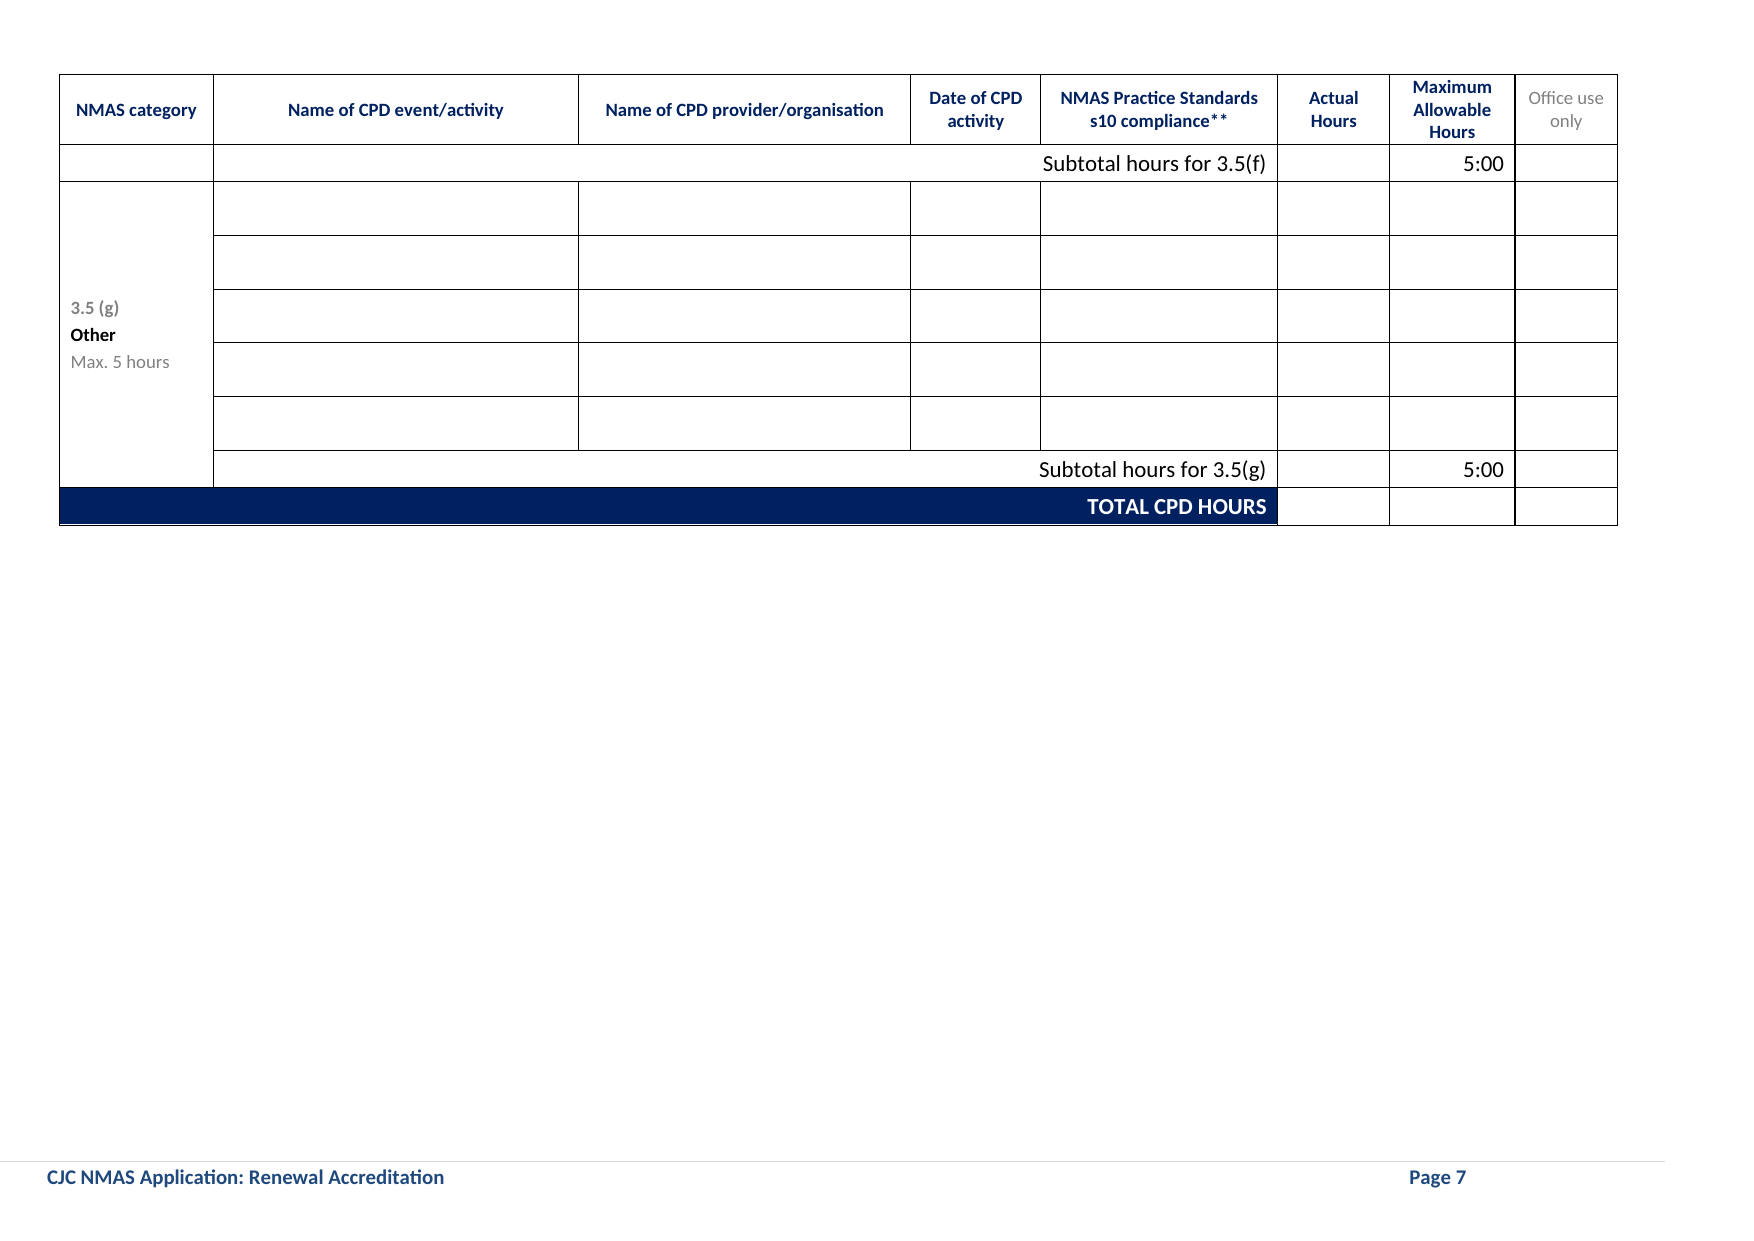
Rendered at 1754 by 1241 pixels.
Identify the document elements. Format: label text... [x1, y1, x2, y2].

table_cell [1516, 488, 1617, 524]
table_cell TOTAL CPD HOURS [60, 488, 1277, 524]
table_cell [1041, 343, 1277, 396]
table_cell [1278, 488, 1389, 524]
table_cell [579, 397, 910, 450]
table_cell [579, 343, 910, 396]
table_cell [214, 343, 578, 396]
table_cell [214, 290, 578, 342]
table_cell [1041, 236, 1277, 288]
table_cell [1516, 236, 1617, 288]
table_cell [579, 236, 910, 288]
table_cell [214, 397, 578, 450]
table_cell [1390, 343, 1514, 396]
table_cell [1516, 397, 1617, 450]
table_cell [579, 290, 910, 342]
table_cell [1516, 343, 1617, 396]
table_cell [214, 182, 578, 235]
table_cell [911, 290, 1040, 342]
table_cell [1390, 488, 1514, 524]
table_cell Subtotal hours for 3.5(g) [214, 451, 1277, 487]
table_cell [1516, 145, 1617, 181]
table_cell [911, 397, 1040, 450]
table_cell [1278, 343, 1389, 396]
table_cell [1041, 397, 1277, 450]
table_cell [1041, 182, 1277, 235]
table_cell [1516, 182, 1617, 235]
table_cell [911, 343, 1040, 396]
table_cell [1278, 397, 1389, 450]
table_cell [1041, 290, 1277, 342]
table_header Name of CPD event/activity [214, 75, 578, 144]
table_header NMAS category [60, 75, 213, 144]
table_cell [911, 182, 1040, 235]
table_cell [1278, 290, 1389, 342]
table_cell [1516, 451, 1617, 487]
table_cell [1390, 182, 1514, 235]
table_header Name of CPD provider/organisation [579, 75, 910, 144]
table_cell [1390, 236, 1514, 288]
table_cell 5:00 [1390, 145, 1514, 181]
table_header Actual Hours [1278, 75, 1389, 144]
table_cell 3.5 (g) Other Max. 5 hours [60, 182, 213, 487]
table_cell [1390, 290, 1514, 342]
table_cell 5:00 [1390, 451, 1514, 487]
table_header NMAS Practice Standards s10 compliance** [1041, 75, 1277, 144]
table_cell [1516, 290, 1617, 342]
table_cell [1390, 397, 1514, 450]
table_cell [1278, 145, 1389, 181]
table_cell [1278, 236, 1389, 288]
table_cell Subtotal hours for 3.5(f) [214, 145, 1277, 181]
table_cell [1278, 182, 1389, 235]
table_header Maximum Allowable Hours [1390, 75, 1514, 144]
table_header Office use only [1516, 75, 1617, 144]
table_cell [579, 182, 910, 235]
table_cell [214, 236, 578, 288]
table_cell [1278, 451, 1389, 487]
table_cell [911, 236, 1040, 288]
table_header Date of CPD activity [911, 75, 1040, 144]
